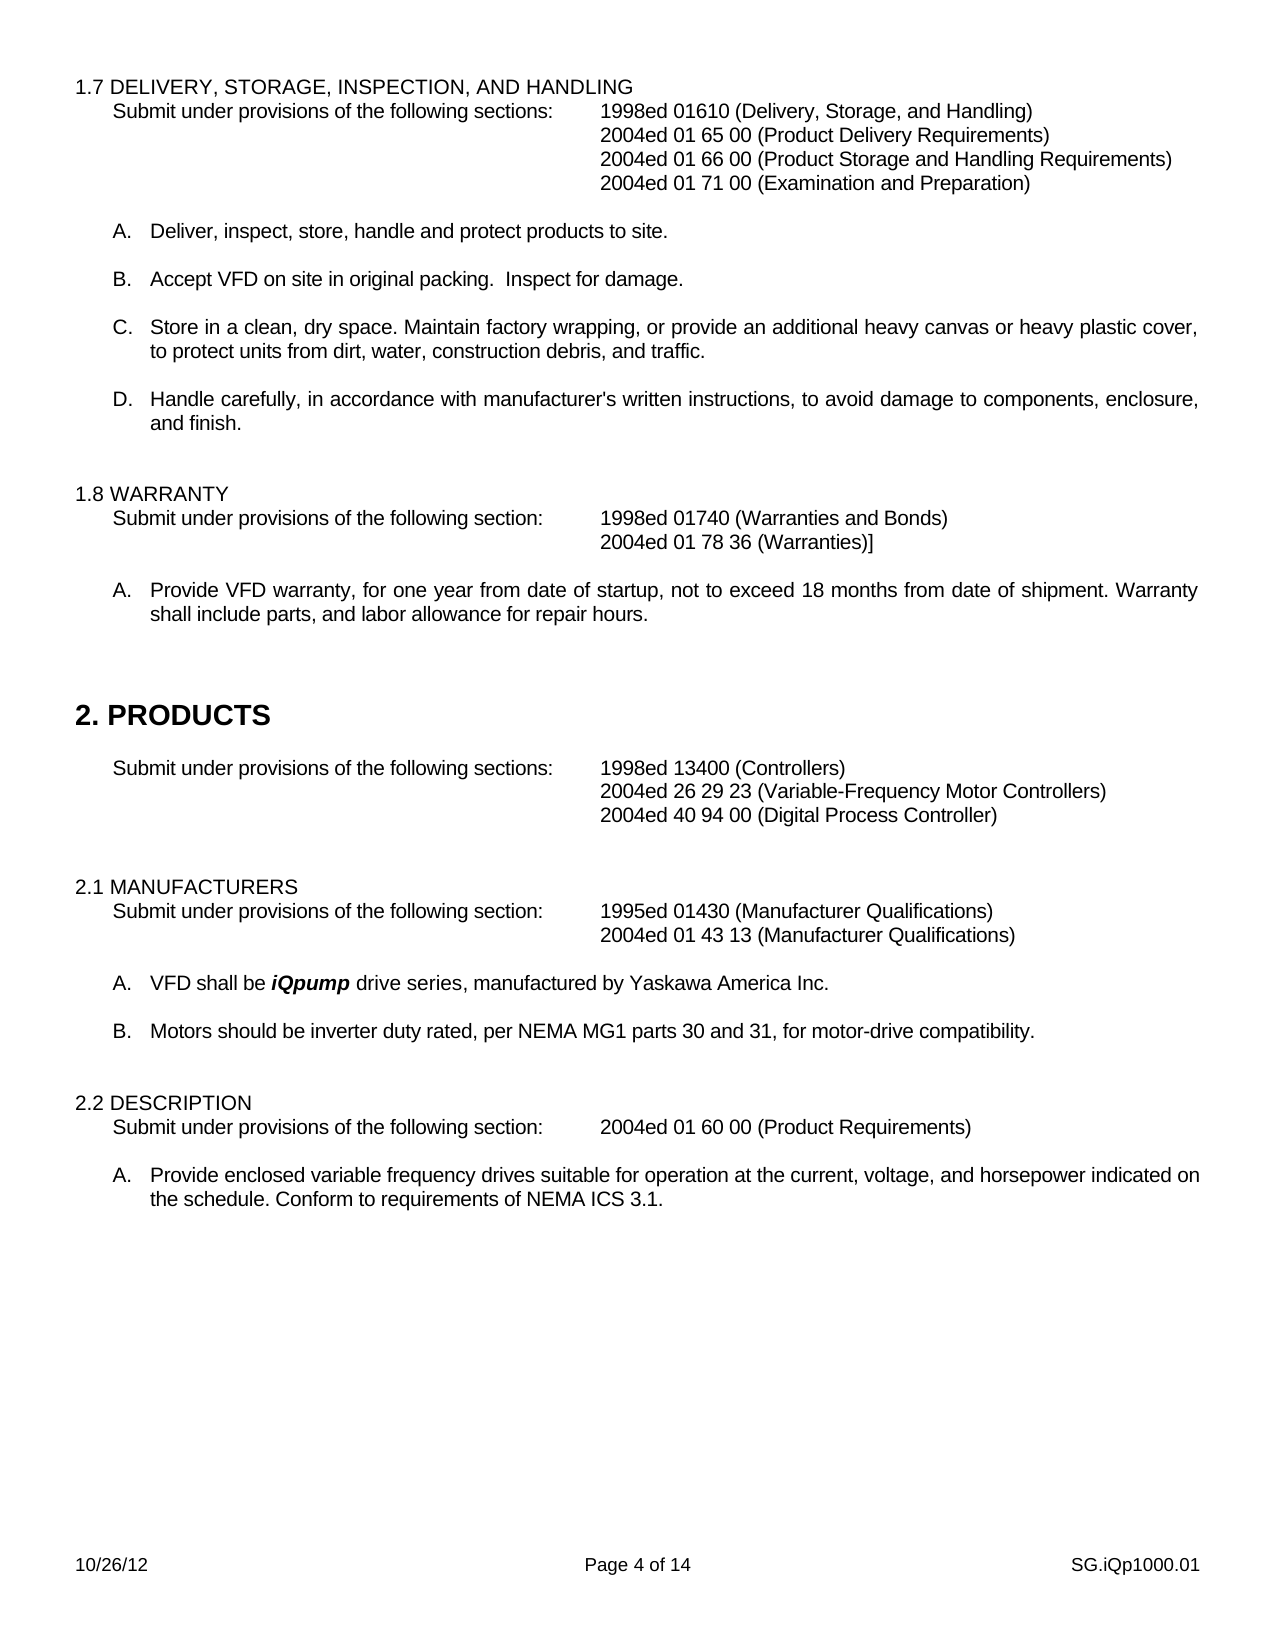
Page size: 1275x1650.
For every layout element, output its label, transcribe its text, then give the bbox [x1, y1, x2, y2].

text 2004ed 40 94 00 (Digital Process Controller) [75, 803, 1200, 827]
text Submit under provisions of the following section: 1995ed 01430 (Manufacturer Qualifications) [112, 899, 1200, 923]
text Submit under provisions of the following sections: 1998ed 01610 (Delivery, Storage, and Handling) [112, 99, 1200, 123]
text 2. PRODUCTS [75, 698, 1200, 731]
list Provide enclosed variable frequency drives suitable for operation at the current, voltage, and horsepower indicated on the schedule. Conform to requirements of NEMA ICS 3.1. [112, 1163, 1200, 1211]
list Provide VFD warranty, for one year from date of startup, not to exceed 18 months from date of shipment. Warranty shall include parts, and labor allowance for repair hours. [112, 578, 1200, 626]
list Deliver, inspect, store, handle and protect products to site. [112, 219, 1200, 243]
text 2004ed 01 66 00 (Product Storage and Handling Requirements) [75, 147, 1200, 171]
text 1.8 WARRANTY [75, 482, 1200, 506]
text 2004ed 01 65 00 (Product Delivery Requirements) [75, 123, 1200, 147]
text 1.7 DELIVERY, STORAGE, INSPECTION, AND HANDLING [75, 75, 1200, 99]
text 2004ed 01 78 36 (Warranties)] [75, 530, 1200, 554]
list Store in a clean, dry space. Maintain factory wrapping, or provide an additional heavy canvas or heavy plastic cover, to protect units from dirt, water, construction debris, and traffic. [112, 314, 1200, 362]
text 2004ed 01 71 00 (Examination and Preparation) [75, 171, 1200, 195]
list Motors should be inverter duty rated, per NEMA MG1 parts 30 and 31, for motor-drive compatibility. [112, 1019, 1200, 1043]
text 2004ed 01 43 13 (Manufacturer Qualifications) [75, 923, 1200, 947]
list Handle carefully, in accordance with manufacturer's written instructions, to avoid damage to components, enclosure, and finish. [112, 386, 1200, 434]
text Submit under provisions of the following section: 1998ed 01740 (Warranties and Bonds) [112, 506, 1200, 530]
text 2.1 MANUFACTURERS [75, 875, 1200, 899]
text Submit under provisions of the following section: 2004ed 01 60 00 (Product Requirements) [112, 1115, 1200, 1139]
text Submit under provisions of the following sections: 1998ed 13400 (Controllers) [112, 755, 1200, 779]
text 2004ed 26 29 23 (Variable-Frequency Motor Controllers) [75, 779, 1200, 803]
list VFD shall be iQpump drive series, manufactured by Yaskawa America Inc. [112, 971, 1200, 995]
list Accept VFD on site in original packing. Inspect for damage. [112, 267, 1200, 291]
text 2.2 DESCRIPTION [75, 1091, 1200, 1115]
